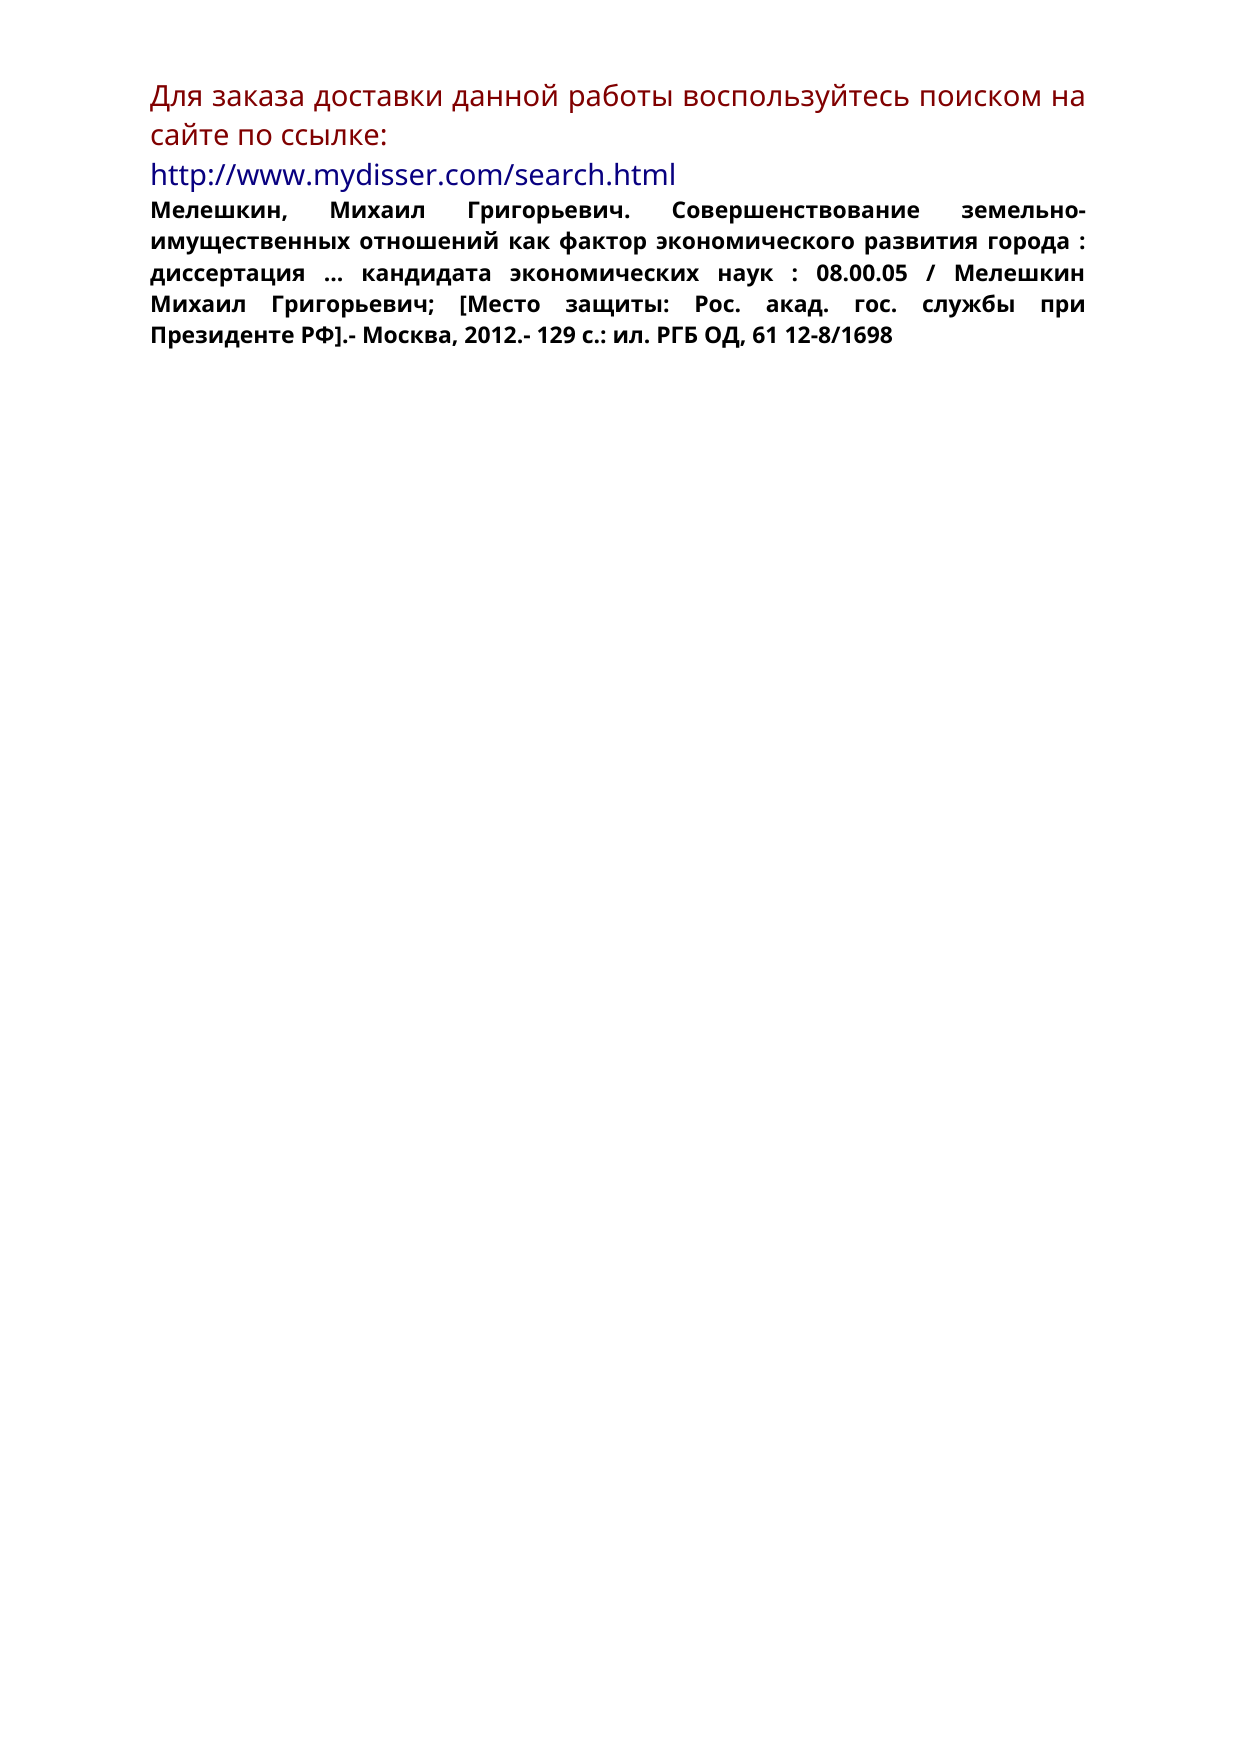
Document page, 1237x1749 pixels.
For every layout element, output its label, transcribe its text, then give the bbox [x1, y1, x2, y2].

text Мелешкин, Михаил Григорьевич. Совершенствование земельно-имущественных отношений как фактор экономического развития города : диссертация ... кандидата экономических наук : 08.00.05 / Мелешкин Михаил Григорьевич; [Место защиты: Рос. акад. гос. службы при Президенте РФ].- Москва, 2012.- 129 с.: ил. РГБ ОД, 61 12-8/1698 [150, 194, 1086, 350]
